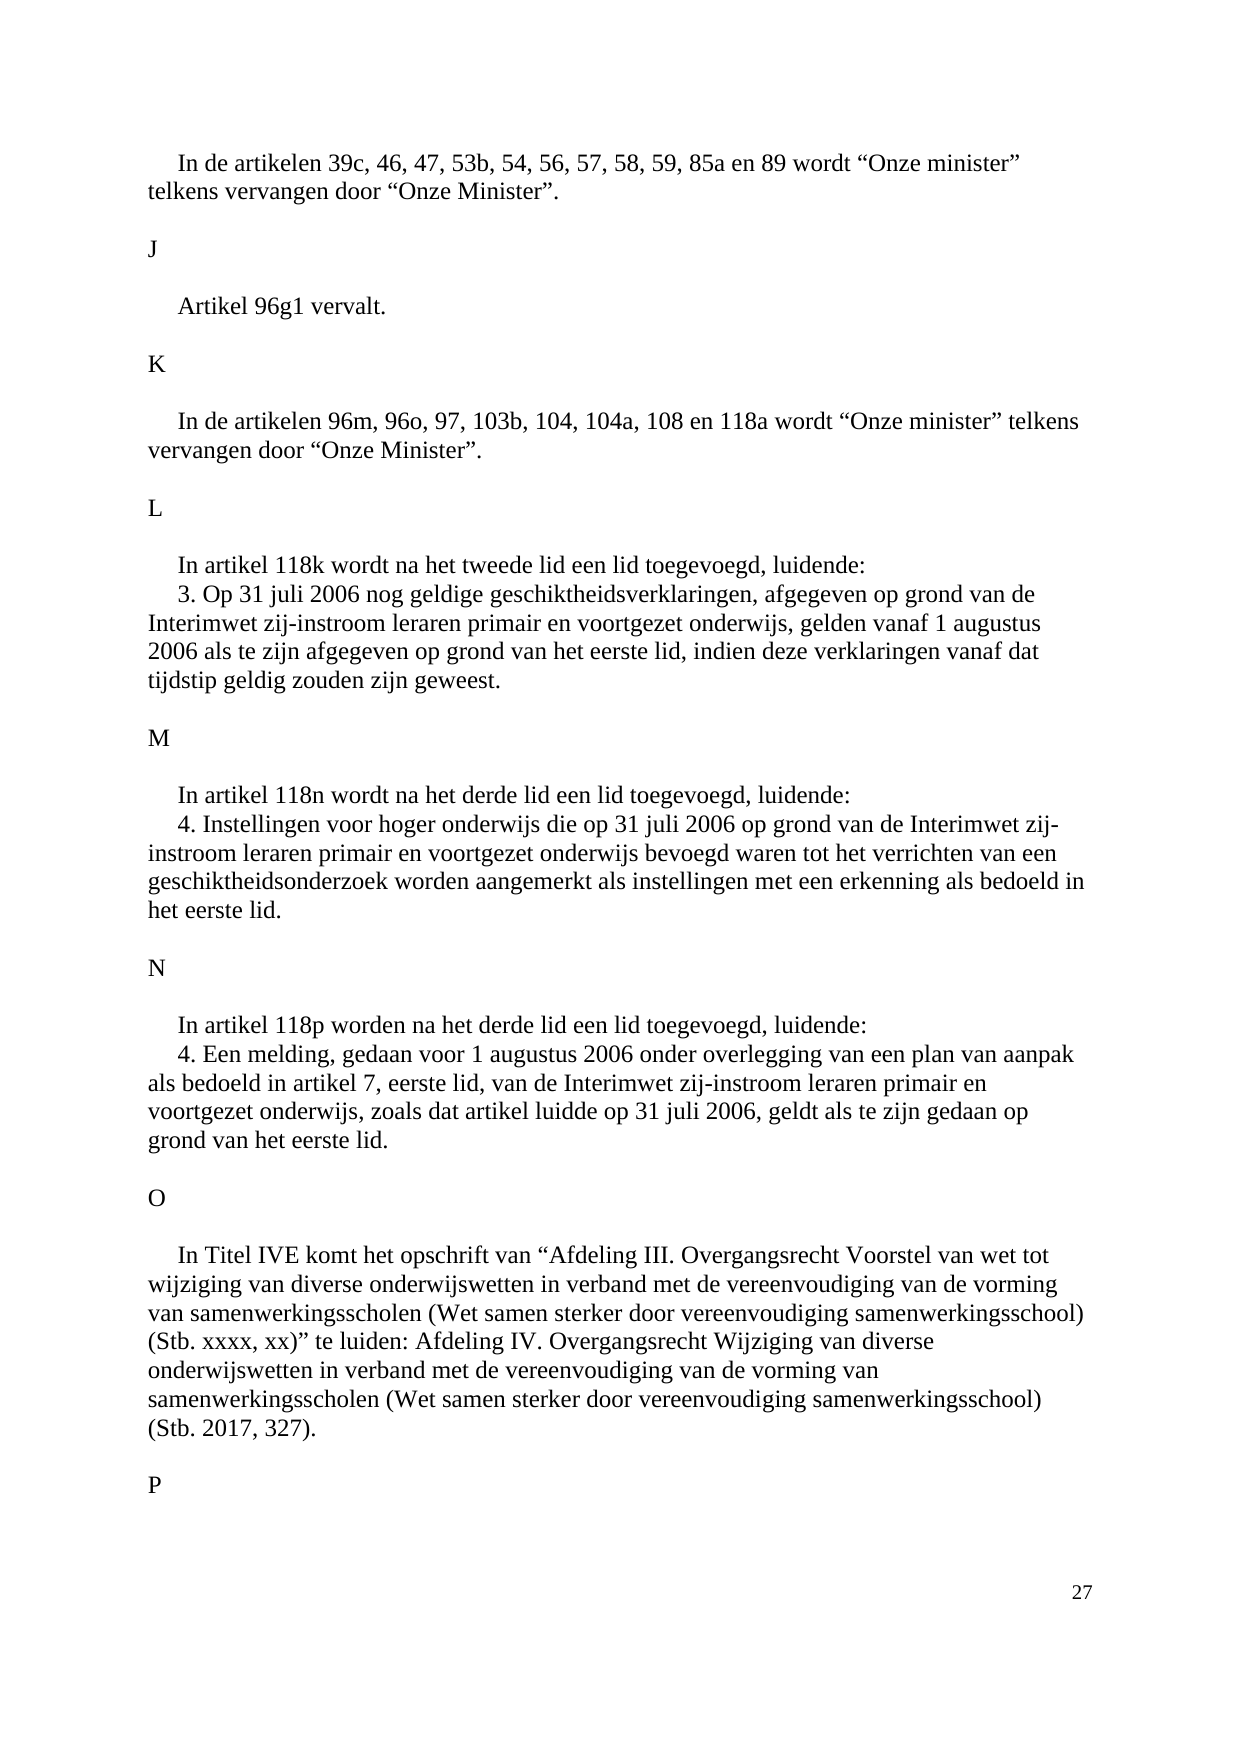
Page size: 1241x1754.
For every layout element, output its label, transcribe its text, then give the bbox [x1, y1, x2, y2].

text In artikel 118p worden na het derde lid een lid toegevoegd, luidende: [148, 1010, 1092, 1039]
text Artikel 96g1 vervalt. [148, 291, 1092, 320]
text M [148, 723, 1092, 751]
text O [148, 1183, 1092, 1211]
text N [148, 953, 1092, 981]
text In artikel 118n wordt na het derde lid een lid toegevoegd, luidende: [148, 780, 1092, 809]
text P [148, 1470, 1092, 1499]
text In de artikelen 96m, 96o, 97, 103b, 104, 104a, 108 en 118a wordt “Onze minister” telkens vervangen door “Onze Minister”. [148, 406, 1092, 464]
text L [148, 493, 1092, 521]
text 3. Op 31 juli 2006 nog geldige geschiktheidsverklaringen, afgegeven op grond van de Interimwet zij-instroom leraren primair en voortgezet onderwijs, gelden vanaf 1 augustus 2006 als te zijn afgegeven op grond van het eerste lid, indien deze verklaringen vanaf dat tijdstip geldig zouden zijn geweest. [148, 579, 1092, 694]
text K [148, 349, 1092, 378]
text J [148, 234, 1092, 263]
text In artikel 118k wordt na het tweede lid een lid toegevoegd, luidende: [148, 550, 1092, 579]
text 4. Een melding, gedaan voor 1 augustus 2006 onder overlegging van een plan van aanpak als bedoeld in artikel 7, eerste lid, van de Interimwet zij-instroom leraren primair en voortgezet onderwijs, zoals dat artikel luidde op 31 juli 2006, geldt als te zijn gedaan op grond van het eerste lid. [148, 1039, 1092, 1154]
text In Titel IVE komt het opschrift van “Afdeling III. Overgangsrecht Voorstel van wet tot wijziging van diverse onderwijswetten in verband met de vereenvoudiging van de vorming van samenwerkingsscholen (Wet samen sterker door vereenvoudiging samenwerkingsschool) (Stb. xxxx, xx)” te luiden: Afdeling IV. Overgangsrecht Wijziging van diverse onderwijswetten in verband met de vereenvoudiging van de vorming van samenwerkingsscholen (Wet samen sterker door vereenvoudiging samenwerkingsschool) (Stb. 2017, 327). [148, 1240, 1092, 1441]
text In de artikelen 39c, 46, 47, 53b, 54, 56, 57, 58, 59, 85a en 89 wordt “Onze minister” telkens vervangen door “Onze Minister”. [148, 148, 1092, 205]
text 4. Instellingen voor hoger onderwijs die op 31 juli 2006 op grond van de Interimwet zij-instroom leraren primair en voortgezet onderwijs bevoegd waren tot het verrichten van een geschiktheidsonderzoek worden aangemerkt als instellingen met een erkenning als bedoeld in het eerste lid. [148, 809, 1092, 924]
